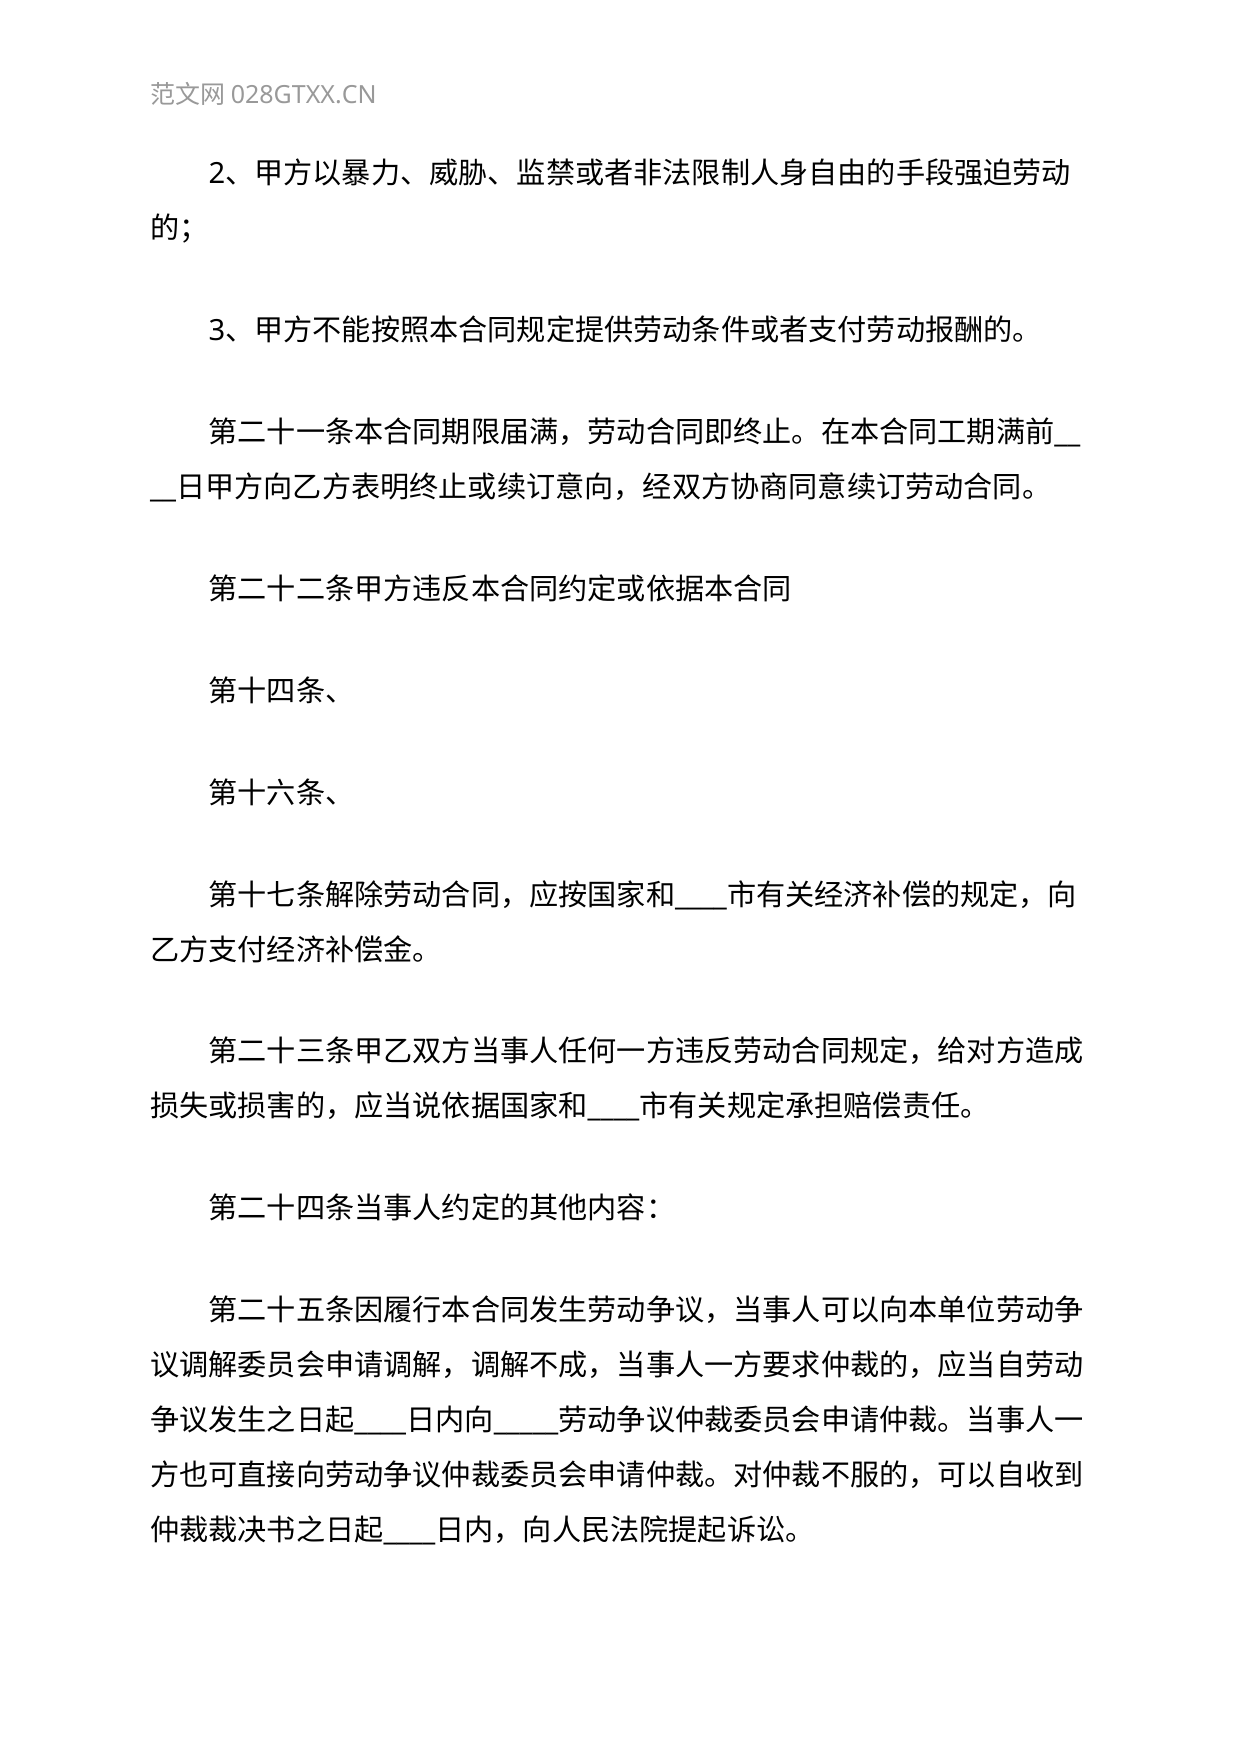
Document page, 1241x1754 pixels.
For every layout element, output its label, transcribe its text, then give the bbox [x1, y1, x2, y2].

text 3、甲方不能按照本合同规定提供劳动条件或者支付劳动报酬的。 [150, 307, 1090, 349]
text 第二十二条甲方违反本合同约定或依据本合同 [150, 566, 1090, 608]
text 第二十四条当事人约定的其他内容： [150, 1185, 1090, 1227]
text 第十六条、 [150, 769, 1090, 812]
text 第二十三条甲乙双方当事人任何一方违反劳动合同规定，给对方造成损失或损害的，应当说依据国家和____市有关规定承担赔偿责任。 [150, 1028, 1090, 1125]
text 2、甲方以暴力、威胁、监禁或者非法限制人身自由的手段强迫劳动的； [150, 150, 1090, 247]
text 第十七条解除劳动合同，应按国家和____市有关经济补偿的规定，向乙方支付经济补偿金。 [150, 871, 1090, 968]
text 第二十五条因履行本合同发生劳动争议，当事人可以向本单位劳动争议调解委员会申请调解，调解不成，当事人一方要求仲裁的，应当自劳动争议发生之日起____日内向_____劳动争议仲裁委员会申请仲裁。当事人一方也可直接向劳动争议仲裁委员会申请仲裁。对仲裁不服的，可以自收到仲裁裁决书之日起____日内，向人民法院提起诉讼。 [150, 1286, 1090, 1548]
text 第二十一条本合同期限届满，劳动合同即终止。在本合同工期满前____日甲方向乙方表明终止或续订意向，经双方协商同意续订劳动合同。 [150, 409, 1090, 506]
text 第十四条、 [150, 667, 1090, 710]
